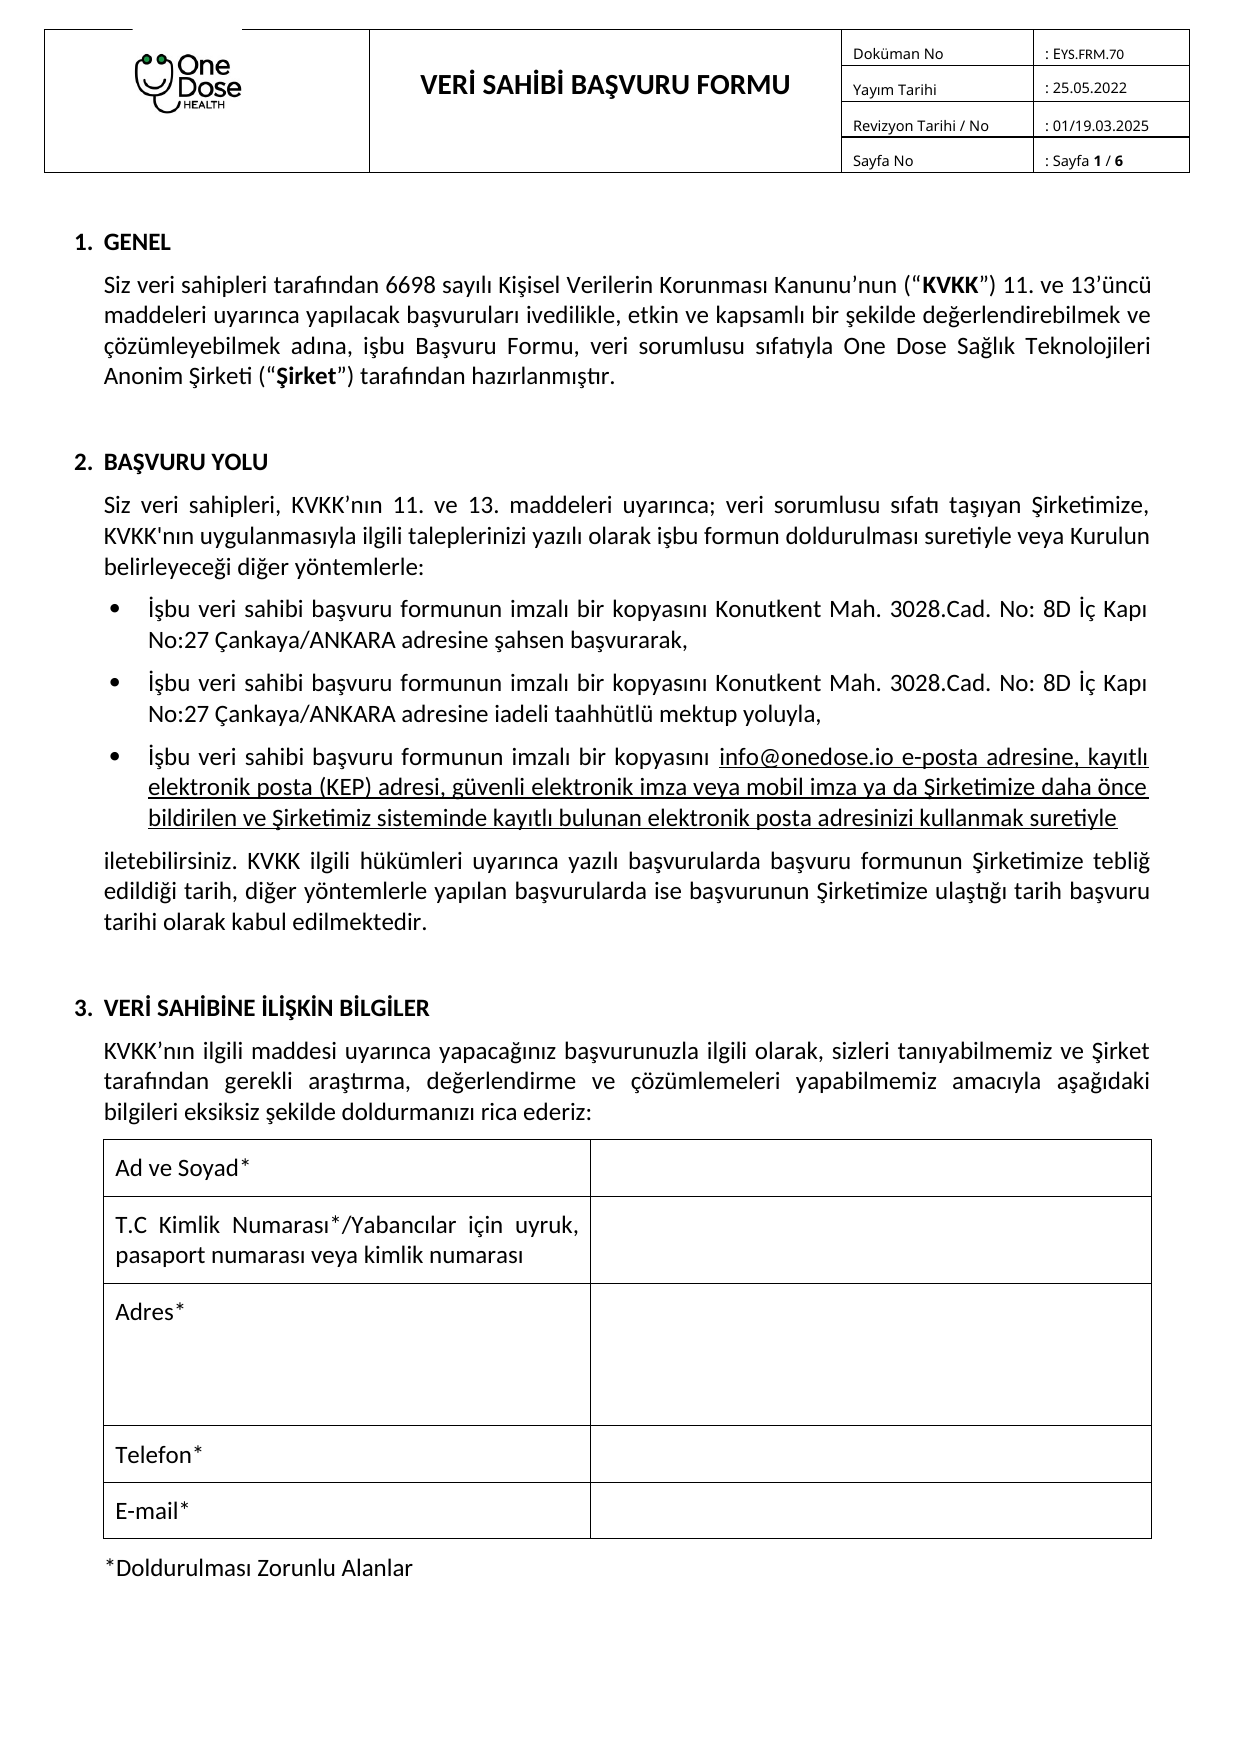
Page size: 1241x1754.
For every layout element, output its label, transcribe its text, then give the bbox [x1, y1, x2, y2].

table_cell [591, 1197, 1151, 1283]
table_cell E-mail* [104, 1483, 590, 1538]
table_cell Telefon* [104, 1426, 590, 1482]
list İşbu veri sahibi başvuru formunun imzalı bir kopyasını info@onedose.io e-posta adresine, kayıtlı elektronik posta (KEP) adresi, güvenli elektronik imza veya mobil imza ya da Şirketimize daha önce bildirilen ve Şirketimiz sisteminde kayıtlı bulunan elektronik posta adresinizi kullanmak suretiyle [110, 741, 1149, 832]
list İşbu veri sahibi başvuru formunun imzalı bir kopyasını Konutkent Mah. 3028.Cad. No: 8D İç Kapı No:27 Çankaya/ANKARA adresine iadeli taahhütlü mektup yoluyla, [110, 667, 1149, 728]
text Siz veri sahipleri tarafından 6698 sayılı Kişisel Verilerin Korunması Kanunu’nun (“KVKK”) 11. ve 13’üncü maddeleri uyarınca yapılacak başvuruları ivedilikle, etkin ve kapsamlı bir şekilde değerlendirebilmek ve çözümleyebilmek adına, işbu Başvuru Formu, veri sorumlusu sıfatıyla One Dose Sağlık Teknolojileri Anonim Şirketi (“Şirket”) tarafından hazırlanmıştır. [103, 269, 1152, 391]
text iletebilirsiniz. KVKK ilgili hükümleri uyarınca yazılı başvurularda başvuru formunun Şirketimize tebliğ edildiği tarih, diğer yöntemlerle yapılan başvurularda ise başvurunun Şirketimize ulaştığı tarih başvuru tarihi olarak kabul edilmektedir. [103, 845, 1152, 936]
table_header Ad ve Soyad* [104, 1140, 590, 1196]
list VERİ SAHİBİNE İLİŞKİN BİLGİLER [74, 992, 1152, 1022]
text Siz veri sahipleri, KVKK’nın 11. ve 13. maddeleri uyarınca; veri sorumlusu sıfatı taşıyan Şirketimize, KVKK'nın uygulanmasıyla ilgili taleplerinizi yazılı olarak işbu formun doldurulması suretiyle veya Kurulun belirleyeceği diğer yöntemlerle: [103, 489, 1152, 581]
table_header [591, 1140, 1151, 1196]
table_cell T.C Kimlik Numarası*/Yabancılar için uyruk, pasaport numarası veya kimlik numarası [104, 1197, 590, 1283]
text *Doldurulması Zorunlu Alanlar [103, 1552, 1152, 1582]
list İşbu veri sahibi başvuru formunun imzalı bir kopyasını Konutkent Mah. 3028.Cad. No: 8D İç Kapı No:27 Çankaya/ANKARA adresine şahsen başvurarak, [110, 594, 1149, 655]
picture [132, 29, 242, 139]
list BAŞVURU YOLU [74, 447, 1152, 477]
table_cell [591, 1426, 1151, 1482]
table_cell [591, 1483, 1151, 1538]
list GENEL [74, 226, 1152, 256]
text KVKK’nın ilgili maddesi uyarınca yapacağınız başvurunuzla ilgili olarak, sizleri tanıyabilmemiz ve Şirket tarafından gerekli araştırma, değerlendirme ve çözümlemeleri yapabilmemiz amacıyla aşağıdaki bilgileri eksiksiz şekilde doldurmanızı rica ederiz: [103, 1035, 1152, 1126]
table_cell [591, 1284, 1151, 1425]
table_cell Adres* [104, 1284, 590, 1425]
